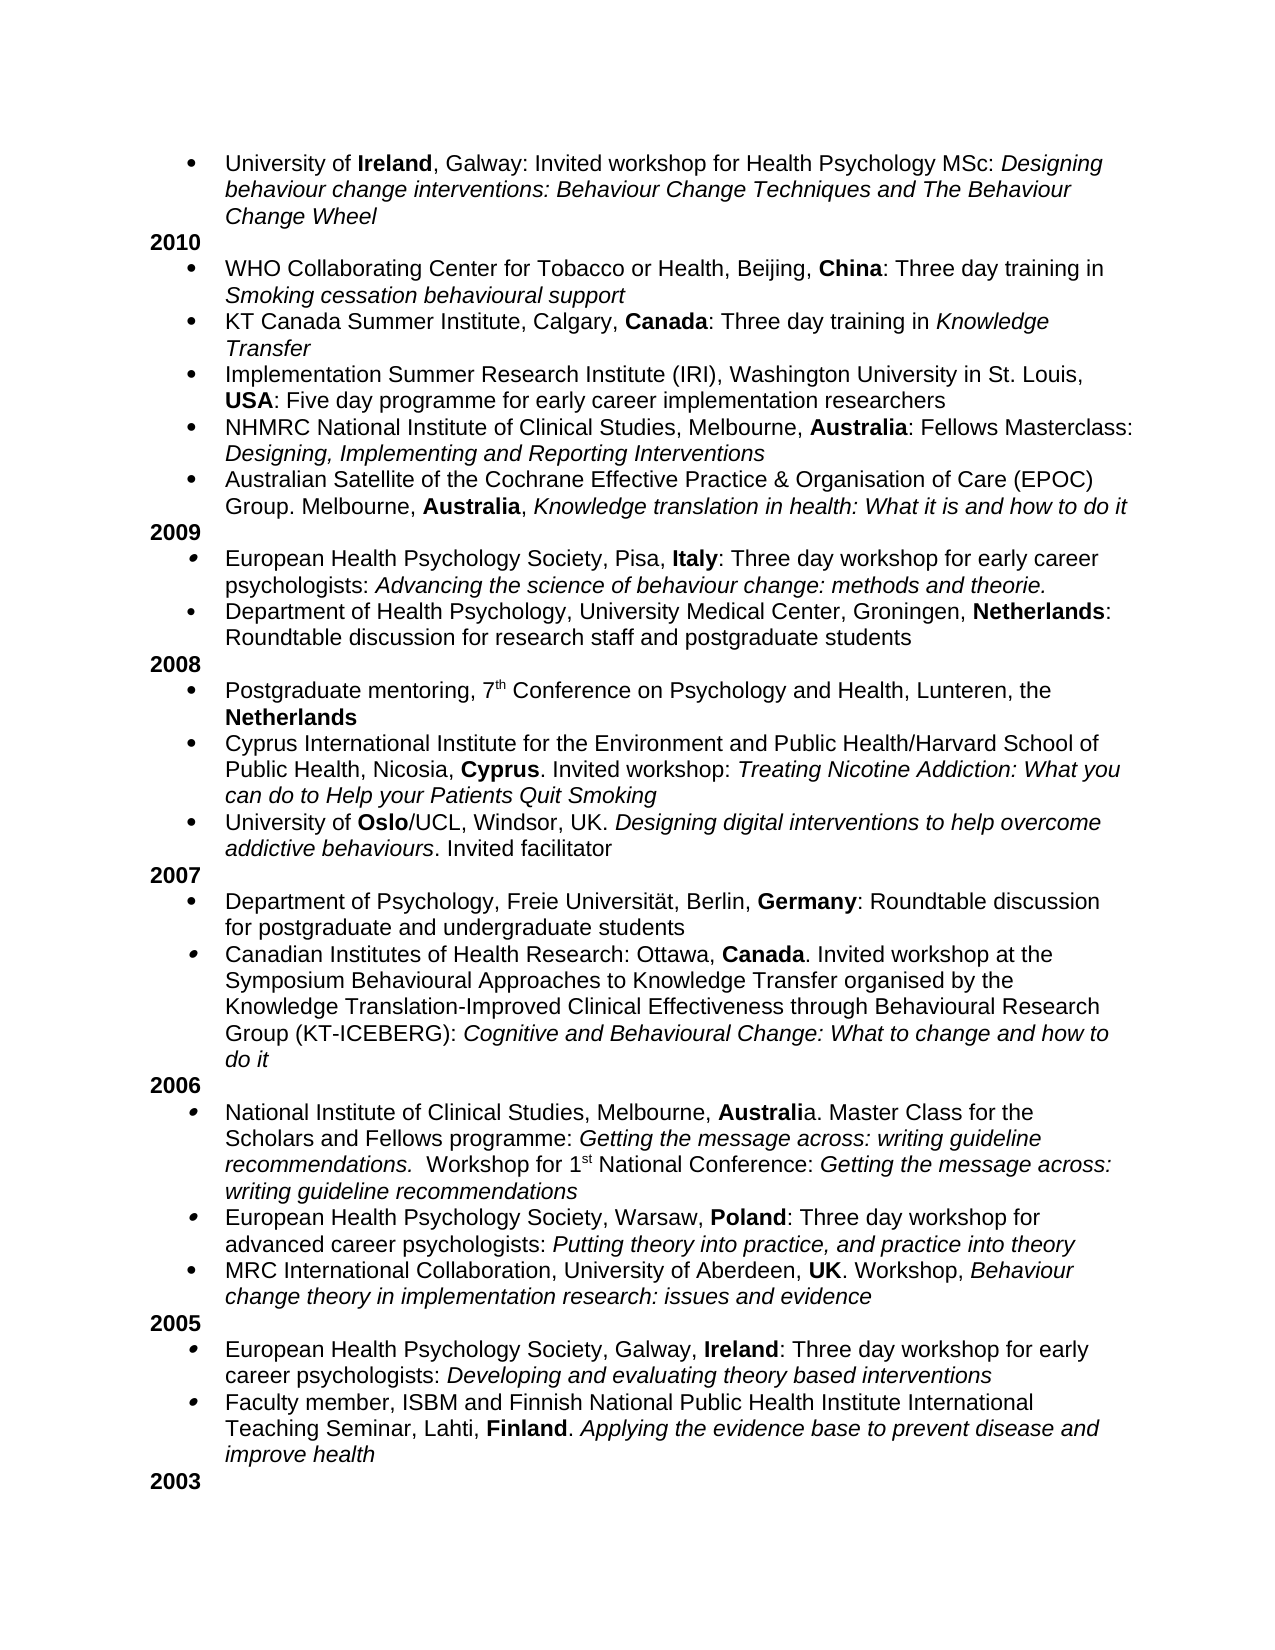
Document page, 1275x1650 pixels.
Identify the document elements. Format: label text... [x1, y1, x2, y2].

list NHMRC National Institute of Clinical Studies, Melbourne, Australia: Fellows Masterclass: Designing, Implementing and Reporting Interventions [187, 413, 1140, 466]
list European Health Psychology Society, Galway, Ireland: Three day workshop for early career psychologists: Developing and evaluating theory based interventions [187, 1336, 1125, 1389]
list National Institute of Clinical Studies, Melbourne, Australia. Master Class for the Scholars and Fellows programme: Getting the message across: writing guideline recommendations. Workshop for 1st National Conference: Getting the message across: writing guideline recommendations [187, 1099, 1125, 1204]
text 2010 [150, 229, 1140, 255]
list WHO Collaborating Center for Tobacco or Health, Beijing, China: Three day training in Smoking cessation behavioural support [187, 255, 1140, 308]
list University of Ireland, Galway: Invited workshop for Health Psychology MSc: Designing behaviour change interventions: Behaviour Change Techniques and The Behaviour Change Wheel [187, 150, 1140, 229]
list KT Canada Summer Institute, Calgary, Canada: Three day training in Knowledge Transfer [187, 308, 1140, 361]
list European Health Psychology Society, Pisa, Italy: Three day workshop for early career psychologists: Advancing the science of behaviour change: methods and theorie. [187, 545, 1125, 598]
list European Health Psychology Society, Warsaw, Poland: Three day workshop for advanced career psychologists: Putting theory into practice, and practice into theory [187, 1204, 1125, 1257]
list Faculty member, ISBM and Finnish National Public Health Institute International Teaching Seminar, Lahti, Finland. Applying the evidence base to prevent disease and improve health [187, 1389, 1125, 1468]
list University of Oslo/UCL, Windsor, UK. Designing digital interventions to help overcome addictive behaviours. Invited facilitator [187, 809, 1125, 862]
list Canadian Institutes of Health Research: Ottawa, Canada. Invited workshop at the Symposium Behavioural Approaches to Knowledge Transfer organised by the Knowledge Translation-Improved Clinical Effectiveness through Behavioural Research Group (KT-ICEBERG): Cognitive and Behavioural Change: What to change and how to do it [187, 941, 1125, 1072]
text 2005 [150, 1309, 1125, 1336]
text 2009 [150, 519, 1140, 545]
list Department of Psychology, Freie Universität, Berlin, Germany: Roundtable discussion for postgraduate and undergraduate students [187, 888, 1125, 941]
text 2006 [150, 1072, 1125, 1099]
list Australian Satellite of the Cochrane Effective Practice & Organisation of Care (EPOC) Group. Melbourne, Australia, Knowledge translation in health: What it is and how to do it [187, 466, 1140, 519]
list MRC International Collaboration, University of Aberdeen, UK. Workshop, Behaviour change theory in implementation research: issues and evidence [187, 1257, 1125, 1309]
list Implementation Summer Research Institute (IRI), Washington University in St. Louis, USA: Five day programme for early career implementation researchers [187, 361, 1140, 413]
text 2007 [150, 862, 1125, 888]
text 2003 [150, 1468, 1125, 1494]
list Department of Health Psychology, University Medical Center, Groningen, Netherlands: Roundtable discussion for research staff and postgraduate students [187, 598, 1125, 651]
list Cyprus International Institute for the Environment and Public Health/Harvard School of Public Health, Nicosia, Cyprus. Invited workshop: Treating Nicotine Addiction: What you can do to Help your Patients Quit Smoking [187, 730, 1125, 809]
list Postgraduate mentoring, 7th Conference on Psychology and Health, Lunteren, the Netherlands [187, 677, 1125, 730]
text 2008 [150, 651, 1125, 677]
